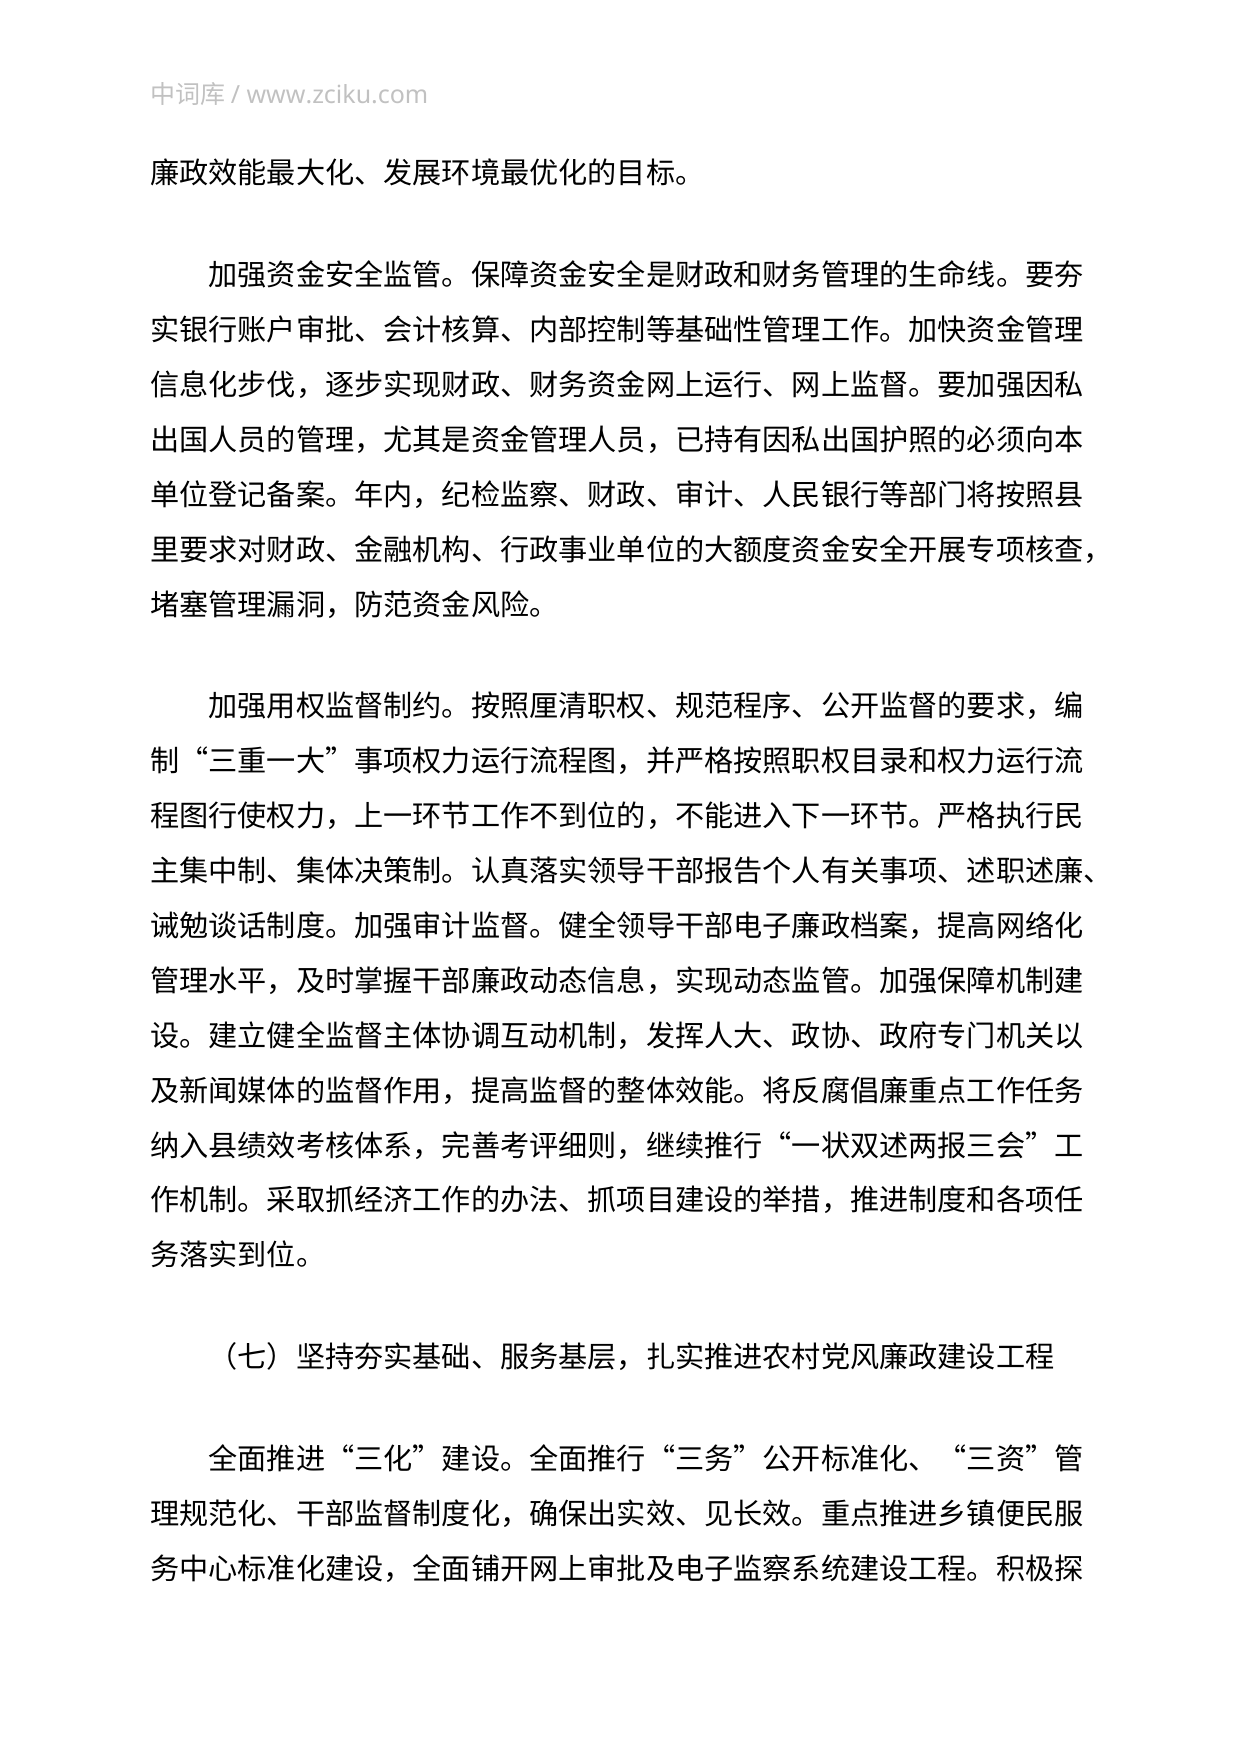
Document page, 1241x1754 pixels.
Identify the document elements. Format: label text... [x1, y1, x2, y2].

text 加强资金安全监管。保障资金安全是财政和财务管理的生命线。要夯实银行账户审批、会计核算、内部控制等基础性管理工作。加快资金管理信息化步伐，逐步实现财政、财务资金网上运行、网上监督。要加强因私出国人员的管理，尤其是资金管理人员，已持有因私出国护照的必须向本单位登记备案。年内，纪检监察、财政、审计、人民银行等部门将按照县里要求对财政、金融机构、行政事业单位的大额度资金安全开展专项核查，堵塞管理漏洞，防范资金风险。 [150, 252, 1090, 623]
text 加强用权监督制约。按照厘清职权、规范程序、公开监督的要求，编制“三重一大”事项权力运行流程图，并严格按照职权目录和权力运行流程图行使权力，上一环节工作不到位的，不能进入下一环节。严格执行民主集中制、集体决策制。认真落实领导干部报告个人有关事项、述职述廉、诫勉谈话制度。加强审计监督。健全领导干部电子廉政档案，提高网络化管理水平，及时掌握干部廉政动态信息，实现动态监管。加强保障机制建设。建立健全监督主体协调互动机制，发挥人大、政协、政府专门机关以及新闻媒体的监督作用，提高监督的整体效能。将反腐倡廉重点工作任务纳入县绩效考核体系，完善考评细则，继续推行“一状双述两报三会”工作机制。采取抓经济工作的办法、抓项目建设的举措，推进制度和各项任务落实到位。 [150, 683, 1090, 1274]
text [150, 150, 1090, 192]
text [150, 1435, 1090, 1587]
text （七）坚持夯实基础、服务基层，扎实推进农村党风廉政建设工程 [150, 1334, 1090, 1376]
